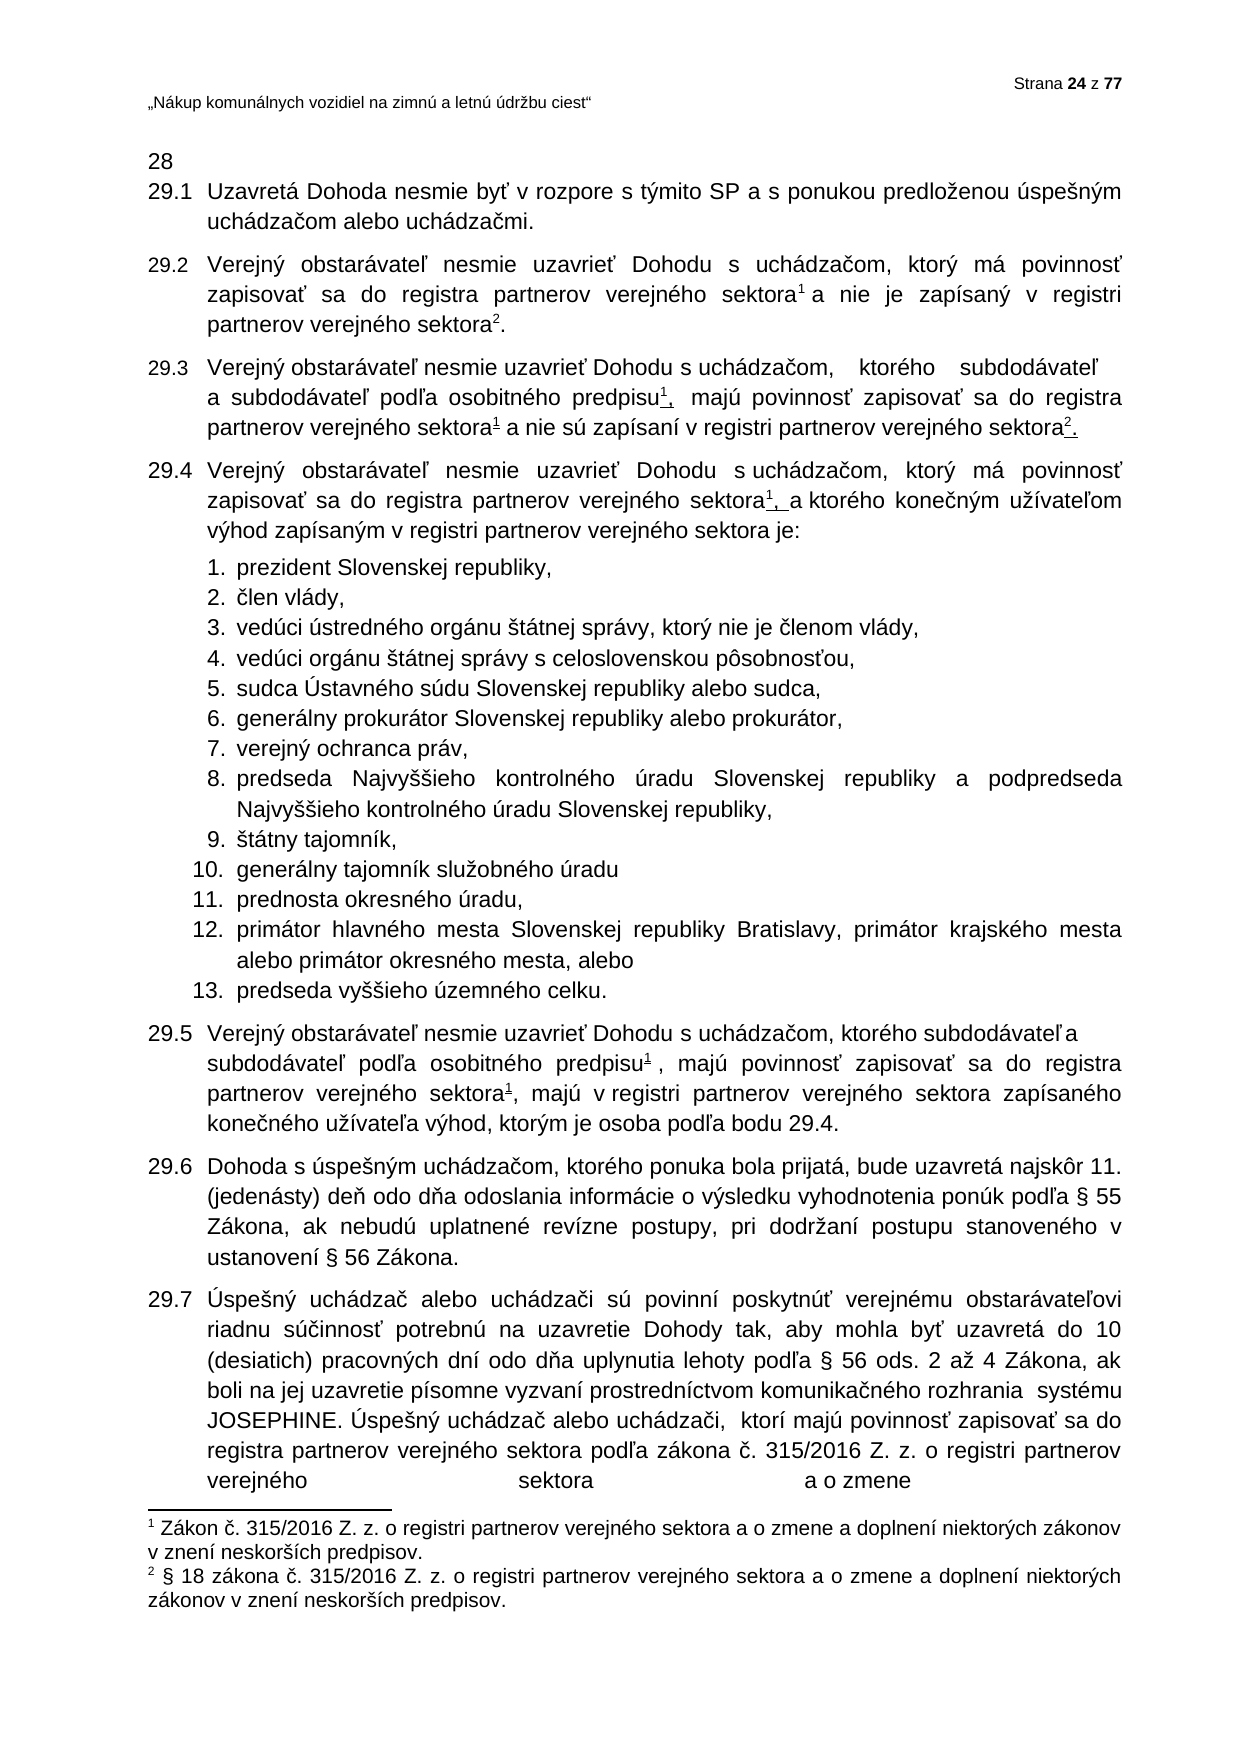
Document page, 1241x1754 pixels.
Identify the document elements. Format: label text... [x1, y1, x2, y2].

list vedúci ústredného orgánu štátnej správy, ktorý nie je členom vlády, [207, 614, 1122, 641]
list generálny prokurátor Slovenskej republiky alebo prokurátor, [207, 705, 1122, 731]
list Verejný obstarávateľ nesmie uzavrieť Dohodu s uchádzačom, ktorého subdodávateľ a subdodávateľ podľa osobitného predpisu1, majú povinnosť zapisovať sa do registra partnerov verejného sektora1 a nie sú zapísaní v registri partnerov verejného sektora2. [148, 354, 1122, 441]
list prednosta okresného úradu, [192, 886, 1122, 913]
list predseda vyššieho územného celku. [192, 977, 1122, 1003]
list Dohoda s úspešným uchádzačom, ktorého ponuka bola prijatá, bude uzavretá najskôr 11. (jedenásty) deň odo dňa odoslania informácie o výsledku vyhodnotenia ponúk podľa § 55 Zákona, ak nebudú uplatnené revízne postupy, pri dodržaní postupu stanoveného v ustanovení § 56 Zákona. [148, 1153, 1122, 1270]
list prezident Slovenskej republiky, [207, 554, 1122, 580]
list vedúci orgánu štátnej správy s celoslovenskou pôsobnosťou, [207, 644, 1122, 671]
list Verejný obstarávateľ nesmie uzavrieť Dohodu s uchádzačom, ktorého subdodávateľ a subdodávateľ podľa osobitného predpisu1 , majú povinnosť zapisovať sa do registra partnerov verejného sektora1, majú v registri partnerov verejného sektora zapísaného konečného užívateľa výhod, ktorým je osoba podľa bodu 29.4. [148, 1019, 1122, 1137]
list verejný ochranca práv, [207, 735, 1122, 762]
list Verejný obstarávateľ nesmie uzavrieť Dohodu s uchádzačom, ktorý má povinnosť zapisovať sa do registra partnerov verejného sektora a nie je zapísaný v registri partnerov verejného sektora. [148, 251, 1122, 338]
list sudca Ústavného súdu Slovenskej republiky alebo sudca, [207, 675, 1122, 701]
list Verejný obstarávateľ nesmie uzavrieť Dohodu s uchádzačom, ktorý má povinnosť zapisovať sa do registra partnerov verejného sektora1, a ktorého konečným užívateľom výhod zapísaným v registri partnerov verejného sektora je: [148, 457, 1122, 544]
list primátor hlavného mesta Slovenskej republiky Bratislavy, primátor krajského mesta alebo primátor okresného mesta, alebo [192, 916, 1122, 973]
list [148, 1286, 1122, 1494]
list generálny tajomník služobného úradu [192, 856, 1122, 882]
list štátny tajomník, [207, 826, 1122, 852]
list predseda Najvyššieho kontrolného úradu Slovenskej republiky a podpredseda Najvyššieho kontrolného úradu Slovenskej republiky, [207, 765, 1122, 822]
list člen vlády, [207, 584, 1122, 611]
list Uzavretá Dohoda nesmie byť v rozpore s týmito SP a s ponukou predloženou úspešným uchádzačom alebo uchádzačmi. [148, 178, 1122, 234]
